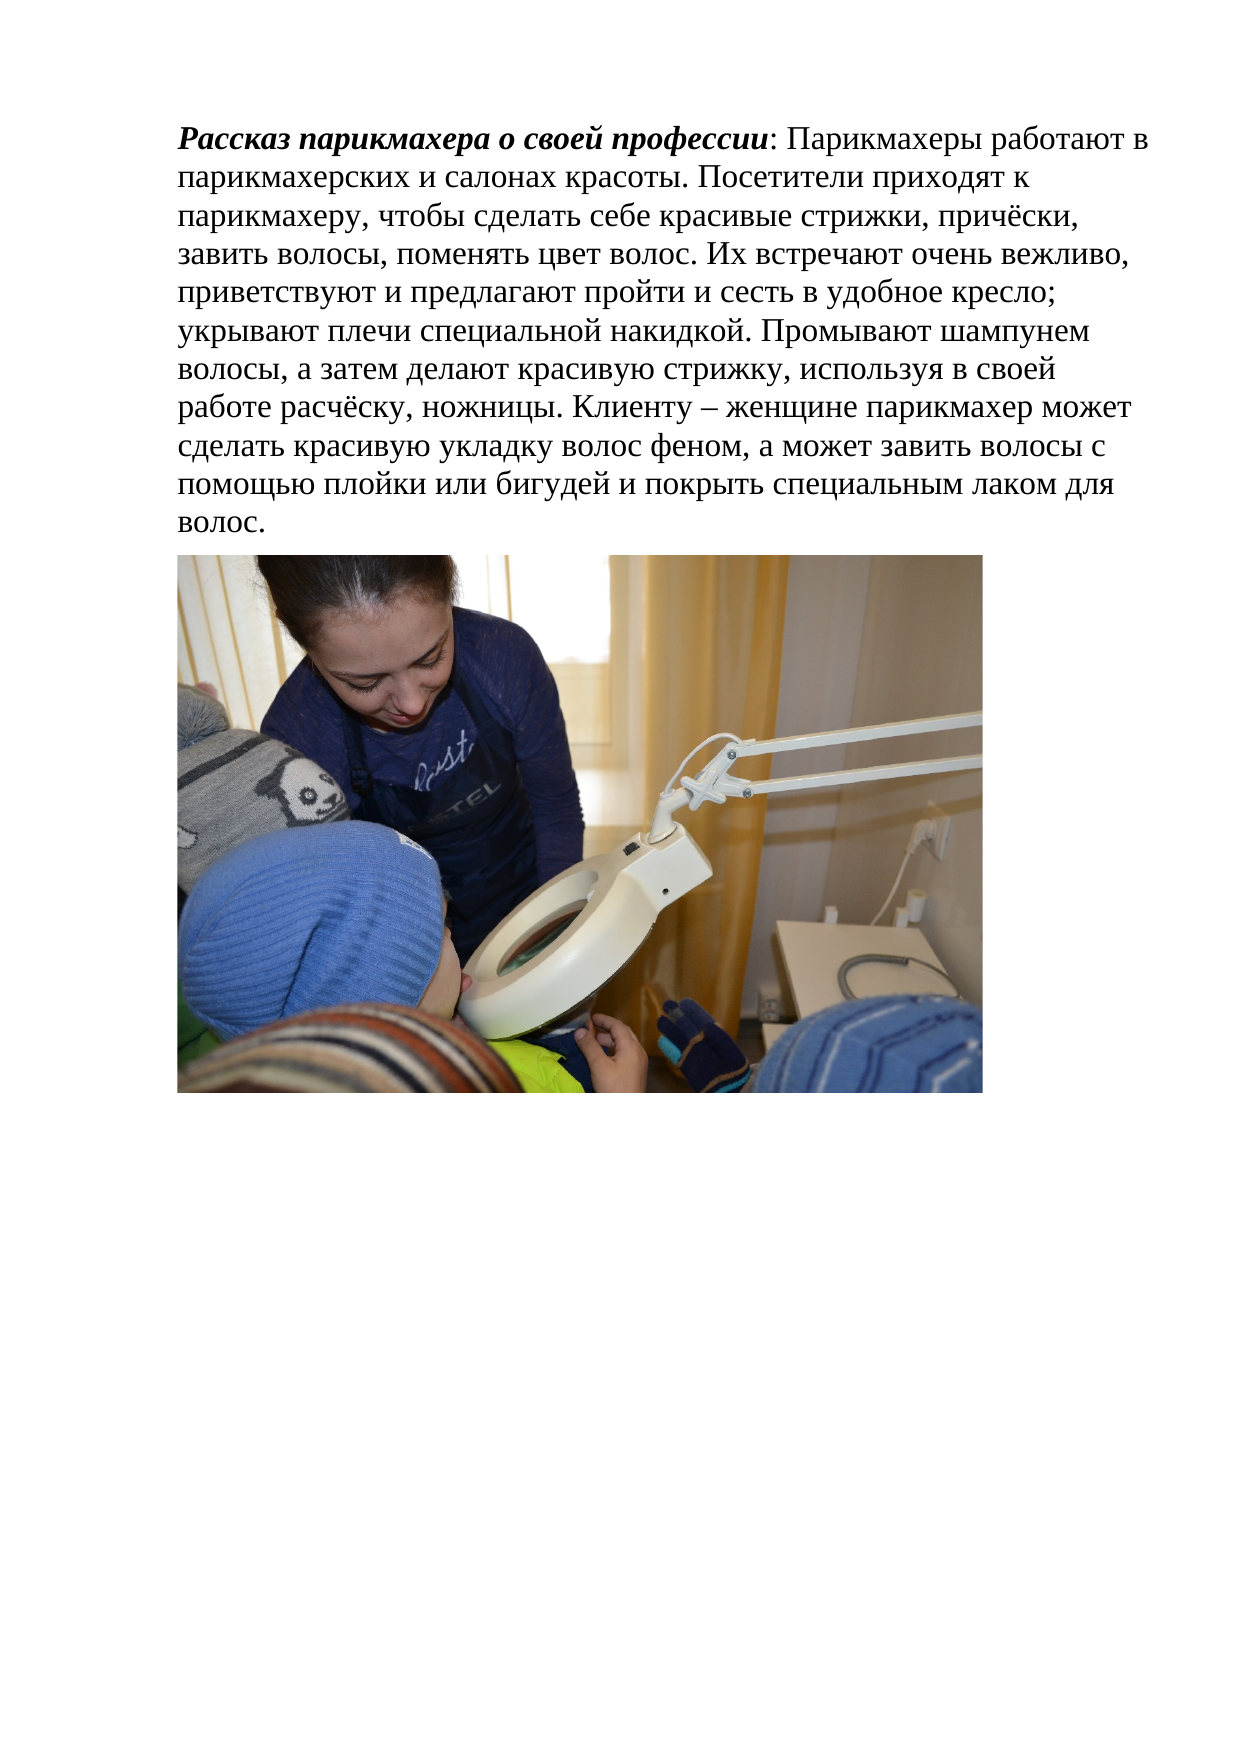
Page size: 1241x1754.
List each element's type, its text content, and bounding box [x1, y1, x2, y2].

text Рассказ парикмахера о своей профессии: Парикмахеры работают в парикмахерских и салонах красоты. Посетители приходят к парикмахеру, чтобы сделать себе красивые стрижки, причёски, завить волосы, поменять цвет волос. Их встречают очень вежливо, приветствуют и предлагают пройти и сесть в удобное кресло; укрывают плечи специальной накидкой. Промывают шампунем волосы, а затем делают красивую стрижку, используя в своей работе расчёску, ножницы. Клиенту – женщине парикмахер может сделать красивую укладку волос феном, а может завить волосы с помощью плойки или бигудей и покрыть специальным лаком для волос. [177, 118, 1152, 540]
picture [177, 555, 983, 1093]
